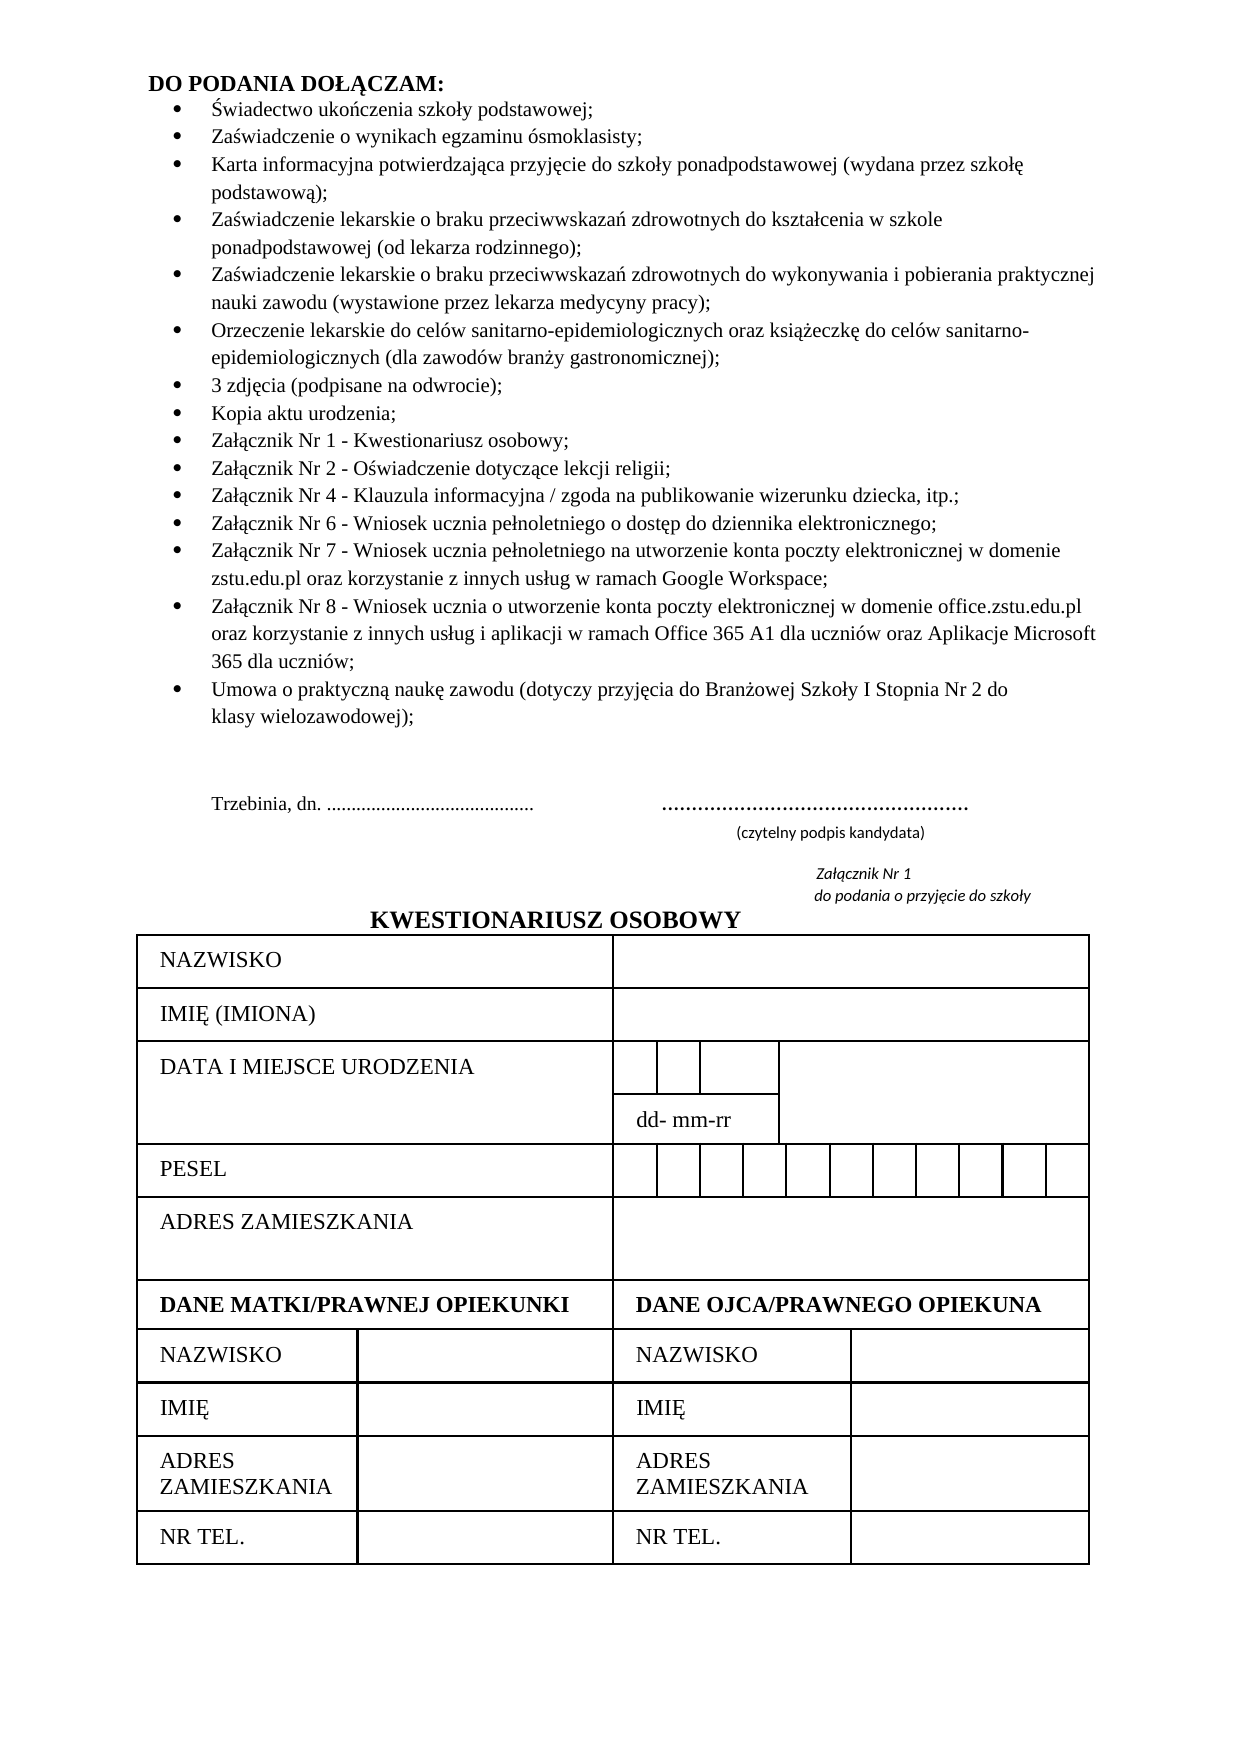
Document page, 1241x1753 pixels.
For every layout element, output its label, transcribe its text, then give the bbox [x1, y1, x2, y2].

table_cell NR TEL. [138, 1512, 356, 1563]
table_cell [359, 1330, 612, 1381]
text Załącznik Nr 1 [136, 863, 911, 884]
table_cell [701, 1145, 742, 1196]
table_cell ADRES ZAMIESZKANIA [138, 1437, 356, 1510]
list Zaświadczenie o wynikach egzaminu ósmoklasisty; [173, 124, 1098, 148]
text DO PODANIA DOŁĄCZAM: [148, 70, 1098, 97]
table_cell [852, 1384, 1088, 1434]
list Świadectwo ukończenia szkoły podstawowej; [173, 97, 1098, 121]
table_cell IMIĘ (IMIONA) [138, 989, 612, 1040]
table_cell [1004, 1145, 1045, 1196]
text Trzebinia, dn. .......................................... ................................................... (czytelny podpis kandydata) [211, 787, 984, 843]
list Załącznik Nr 2 - Oświadczenie dotyczące lekcji religii; [173, 456, 1098, 480]
table_cell IMIĘ [614, 1384, 850, 1434]
list Załącznik Nr 1 - Kwestionariusz osobowy; [173, 428, 1098, 452]
table_cell [787, 1145, 829, 1196]
table_cell DANE MATKI/PRAWNEJ OPIEKUNKI [138, 1281, 612, 1328]
table_cell [359, 1384, 612, 1434]
table_cell ADRES ZAMIESZKANIA [138, 1198, 612, 1279]
table_cell [1047, 1145, 1088, 1196]
table_cell NAZWISKO [614, 1330, 850, 1381]
table_cell [960, 1145, 1001, 1196]
list Załącznik Nr 4 - Klauzula informacyjna / zgoda na publikowanie wizerunku dziecka, itp.; [173, 483, 1098, 507]
table_cell IMIĘ [138, 1384, 356, 1434]
table_cell [614, 1042, 656, 1093]
table_header [614, 936, 1088, 987]
table_cell dd- mm-rr [614, 1095, 778, 1143]
list Kopia aktu urodzenia; [173, 400, 1098, 424]
list Orzeczenie lekarskie do celów sanitarno-epidemiologicznych oraz książeczkę do celów sanitarno-epidemiologicznych (dla zawodów branży gastronomicznej); [173, 318, 1098, 369]
table_cell ADRES ZAMIESZKANIA [614, 1437, 850, 1510]
table_cell [359, 1512, 612, 1563]
table_cell [614, 1145, 656, 1196]
table_cell [852, 1512, 1088, 1563]
table_cell [614, 1198, 1088, 1279]
table_cell [852, 1437, 1088, 1510]
table_cell DANE OJCA/PRAWNEGO OPIEKUNA [614, 1281, 1088, 1328]
list Umowa o praktyczną naukę zawodu (dotyczy przyjęcia do Branżowej Szkoły I Stopnia Nr 2 do klasy wielozawodowej); [173, 676, 1055, 728]
table_cell [831, 1145, 872, 1196]
table_cell PESEL [138, 1145, 612, 1196]
text KWESTIONARIUSZ OSOBOWY [370, 905, 1098, 934]
list Załącznik Nr 6 - Wniosek ucznia pełnoletniego o dostęp do dziennika elektronicznego; [173, 511, 1098, 535]
table_cell [874, 1145, 915, 1196]
list Zaświadczenie lekarskie o braku przeciwwskazań zdrowotnych do wykonywania i pobierania praktycznej nauki zawodu (wystawione przez lekarza medycyny pracy); [173, 262, 1098, 314]
table_cell DATA I MIEJSCE URODZENIA [138, 1042, 612, 1143]
table_cell [744, 1145, 785, 1196]
table_cell [780, 1042, 1088, 1143]
list Załącznik Nr 7 - Wniosek ucznia pełnoletniego na utworzenie konta poczty elektronicznej w domenie zstu.edu.pl oraz korzystanie z innych usług w ramach Google Workspace; [173, 538, 1098, 590]
table_cell NAZWISKO [138, 1330, 356, 1381]
list Karta informacyjna potwierdzająca przyjęcie do szkoły ponadpodstawowej (wydana przez szkołę podstawową); [173, 152, 1098, 204]
table_cell [917, 1145, 958, 1196]
list 3 zdjęcia (podpisane na odwrocie); [173, 373, 1098, 397]
list Załącznik Nr 8 - Wniosek ucznia o utworzenie konta poczty elektronicznej w domenie office.zstu.edu.pl oraz korzystanie z innych usług i aplikacji w ramach Office 365 A1 dla uczniów oraz Aplikacje Microsoft 365 dla uczniów; [173, 594, 1098, 673]
table_cell [701, 1042, 778, 1093]
table_cell [359, 1437, 612, 1510]
table_cell [852, 1330, 1088, 1381]
table_cell [614, 989, 1088, 1040]
table_cell [658, 1042, 699, 1093]
list Zaświadczenie lekarskie o braku przeciwwskazań zdrowotnych do kształcenia w szkole ponadpodstawowej (od lekarza rodzinnego); [173, 207, 1098, 259]
text do podania o przyjęcie do szkoły [136, 885, 1031, 905]
table_cell [658, 1145, 699, 1196]
table_header NAZWISKO [138, 936, 612, 987]
table_cell NR TEL. [614, 1512, 850, 1563]
